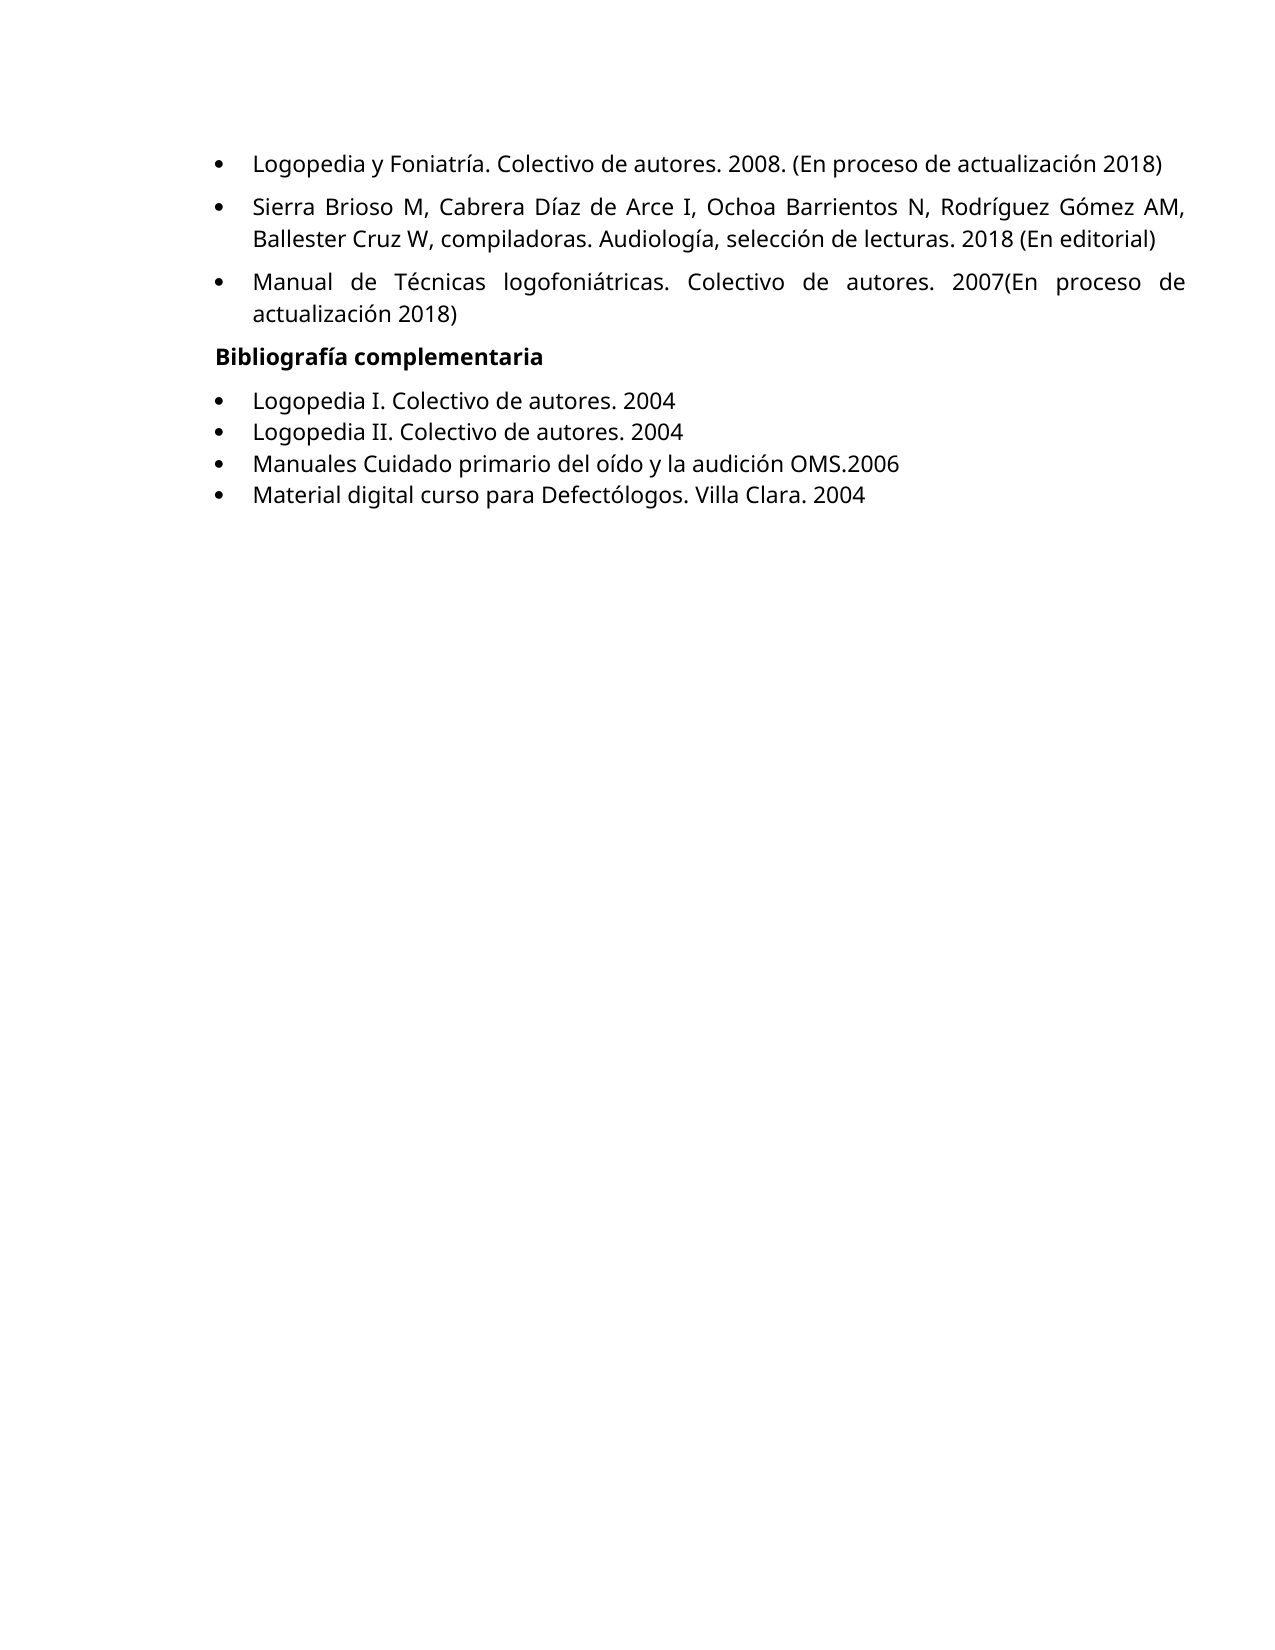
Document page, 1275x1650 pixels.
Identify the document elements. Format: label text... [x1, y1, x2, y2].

text Bibliografía complementaria [215, 341, 1187, 373]
list Material digital curso para Defectólogos. Villa Clara. 2004 [215, 479, 1187, 510]
list Logopedia I. Colectivo de autores. 2004 [215, 385, 1187, 416]
list Logopedia y Foniatría. Colectivo de autores. 2008. (En proceso de actualización 2018) [215, 148, 1187, 179]
list Manual de Técnicas logofoniátricas. Colectivo de autores. 2007(En proceso de actualización 2018) [215, 266, 1187, 329]
list Logopedia II. Colectivo de autores. 2004 [215, 416, 1187, 448]
list Sierra Brioso M, Cabrera Díaz de Arce I, Ochoa Barrientos N, Rodríguez Gómez AM, Ballester Cruz W, compiladoras. Audiología, selección de lecturas. 2018 (En editorial) [215, 191, 1187, 254]
list Manuales Cuidado primario del oído y la audición OMS.2006 [215, 448, 1187, 479]
